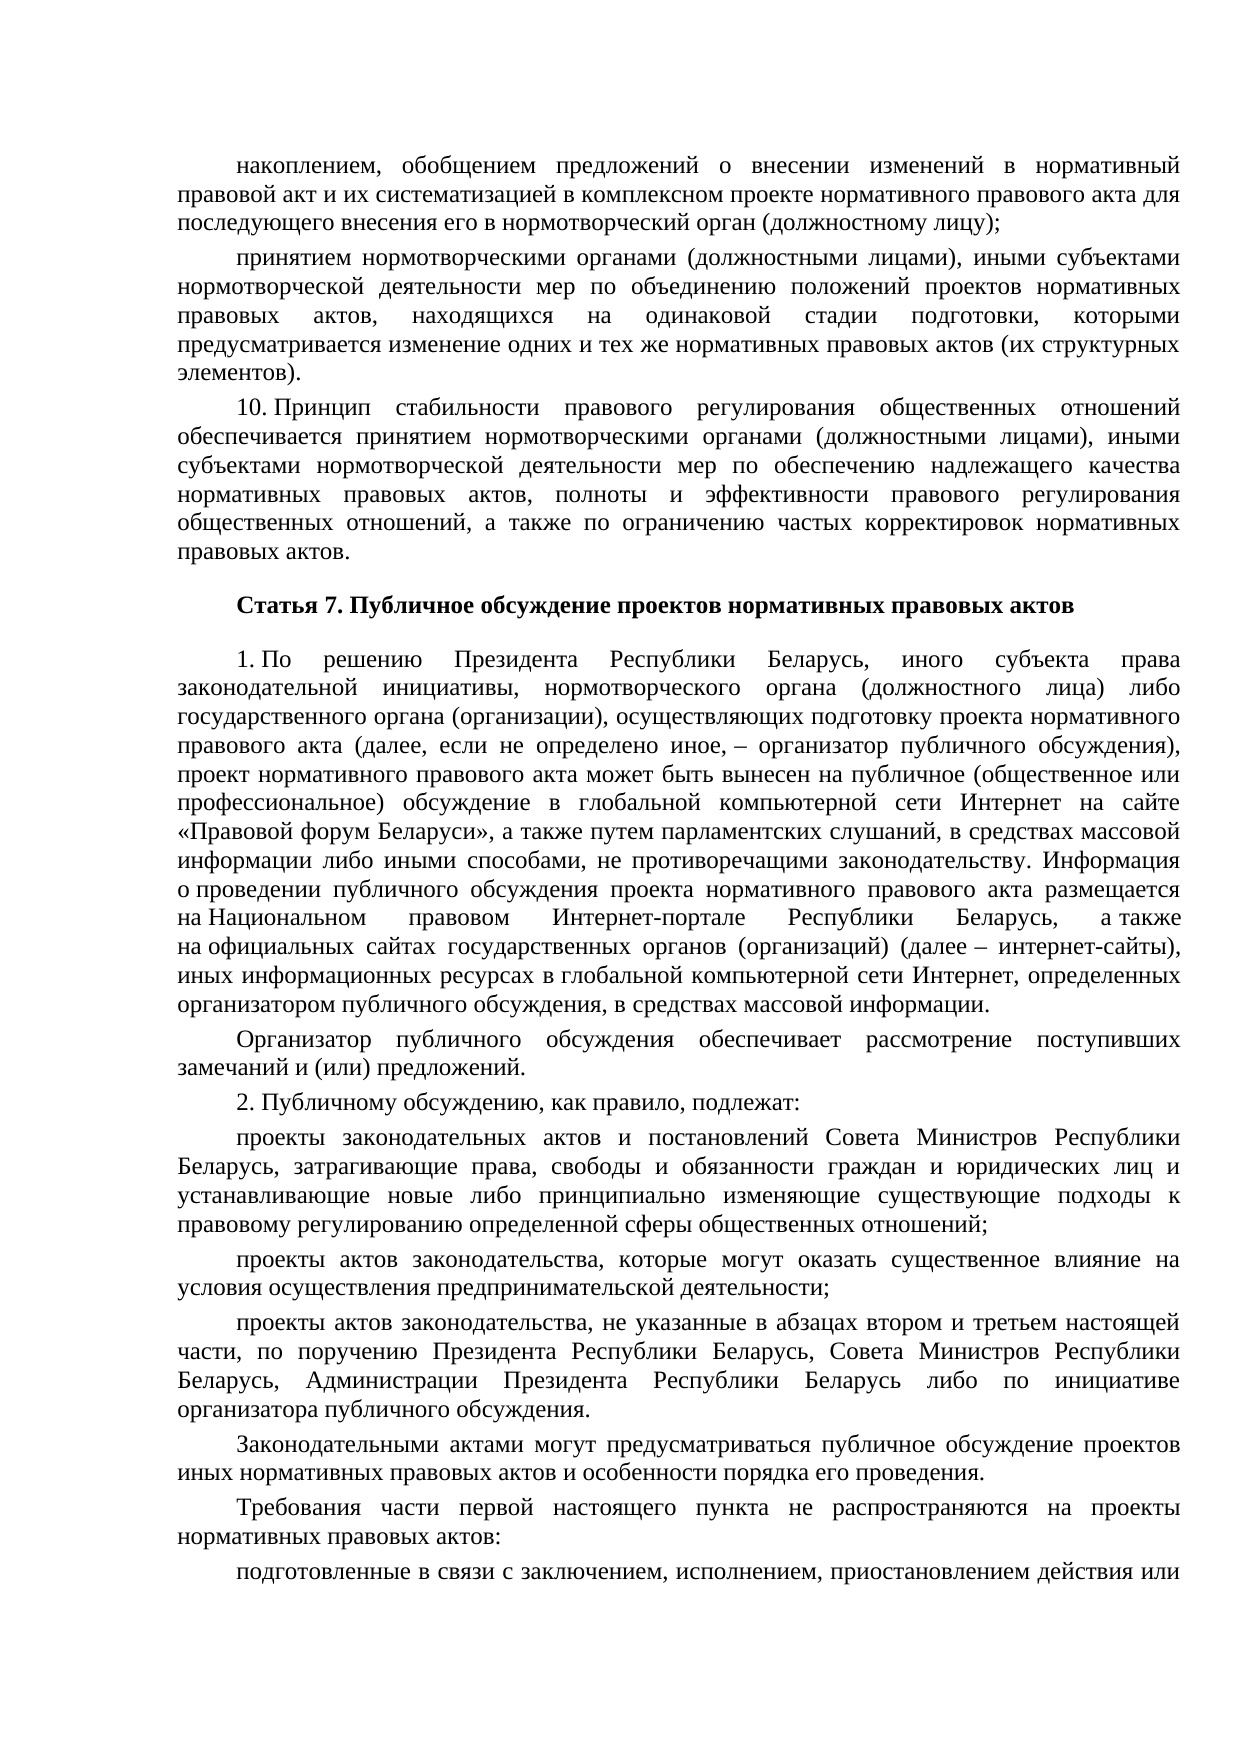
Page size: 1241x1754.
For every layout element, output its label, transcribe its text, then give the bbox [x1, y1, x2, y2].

text 10. Принцип стабильности правового регулирования общественных отношений обеспечивается принятием нормотворческими органами (должностными лицами), иными субъектами нормотворческой деятельности мер по обеспечению надлежащего качества нормативных правовых актов, полноты и эффективности правового регулирования общественных отношений, а также по ограничению частых корректировок нормативных правовых актов. [177, 392, 1181, 565]
text проекты актов законодательства, не указанные в абзацах втором и третьем настоящей части, по поручению Президента Республики Беларусь, Совета Министров Республики Беларусь, Администрации Президента Республики Беларусь либо по инициативе организатора публичного обсуждения. [177, 1307, 1181, 1422]
text Требования части первой настоящего пункта не распространяются на проекты нормативных правовых актов: [177, 1492, 1181, 1550]
text проекты законодательных актов и постановлений Совета Министров Республики Беларусь, затрагивающие права, свободы и обязанности граждан и юридических лиц и устанавливающие новые либо принципиально изменяющие существующие подходы к правовому регулированию определенной сферы общественных отношений; [177, 1122, 1181, 1237]
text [177, 1556, 1181, 1585]
text 1. По решению Президента Республики Беларусь, иного субъекта права законодательной инициативы, нормотворческого органа (должностного лица) либо государственного органа (организации), осуществляющих подготовку проекта нормативного правового акта (далее, если не определено иное, – организатор публичного обсуждения), проект нормативного правового акта может быть вынесен на публичное (общественное или профессиональное) обсуждение в глобальной компьютерной сети Интернет на сайте «Правовой форум Беларуси», а также путем парламентских слушаний, в средствах массовой информации либо иными способами, не противоречащими законодательству. Информация о проведении публичного обсуждения проекта нормативного правового акта размещается на Национальном правовом Интернет-портале Республики Беларусь, а также на официальных сайтах государственных органов (организаций) (далее – интернет-сайты), иных информационных ресурсах в глобальной компьютерной сети Интернет, определенных организатором публичного обсуждения, в средствах массовой информации. [177, 644, 1181, 1017]
text 2. Публичному обсуждению, как правило, подлежат: [177, 1087, 1181, 1116]
text принятием нормотворческими органами (должностными лицами), иными субъектами нормотворческой деятельности мер по объединению положений проектов нормативных правовых актов, находящихся на одинаковой стадии подготовки, которыми предусматривается изменение одних и тех же нормативных правовых актов (их структурных элементов). [177, 242, 1181, 386]
text проекты актов законодательства, которые могут оказать существенное влияние на условия осуществления предпринимательской деятельности; [177, 1244, 1181, 1301]
text накоплением, обобщением предложений о внесении изменений в нормативный правовой акт и их систематизацией в комплексном проекте нормативного правового акта для последующего внесения его в нормотворческий орган (должностному лицу); [177, 150, 1181, 236]
text Организатор публичного обсуждения обеспечивает рассмотрение поступивших замечаний и (или) предложений. [177, 1024, 1181, 1081]
text Статья 7. Публичное обсуждение проектов нормативных правовых актов [236, 590, 1181, 619]
text Законодательными актами могут предусматриваться публичное обсуждение проектов иных нормативных правовых актов и особенности порядка его проведения. [177, 1429, 1181, 1486]
